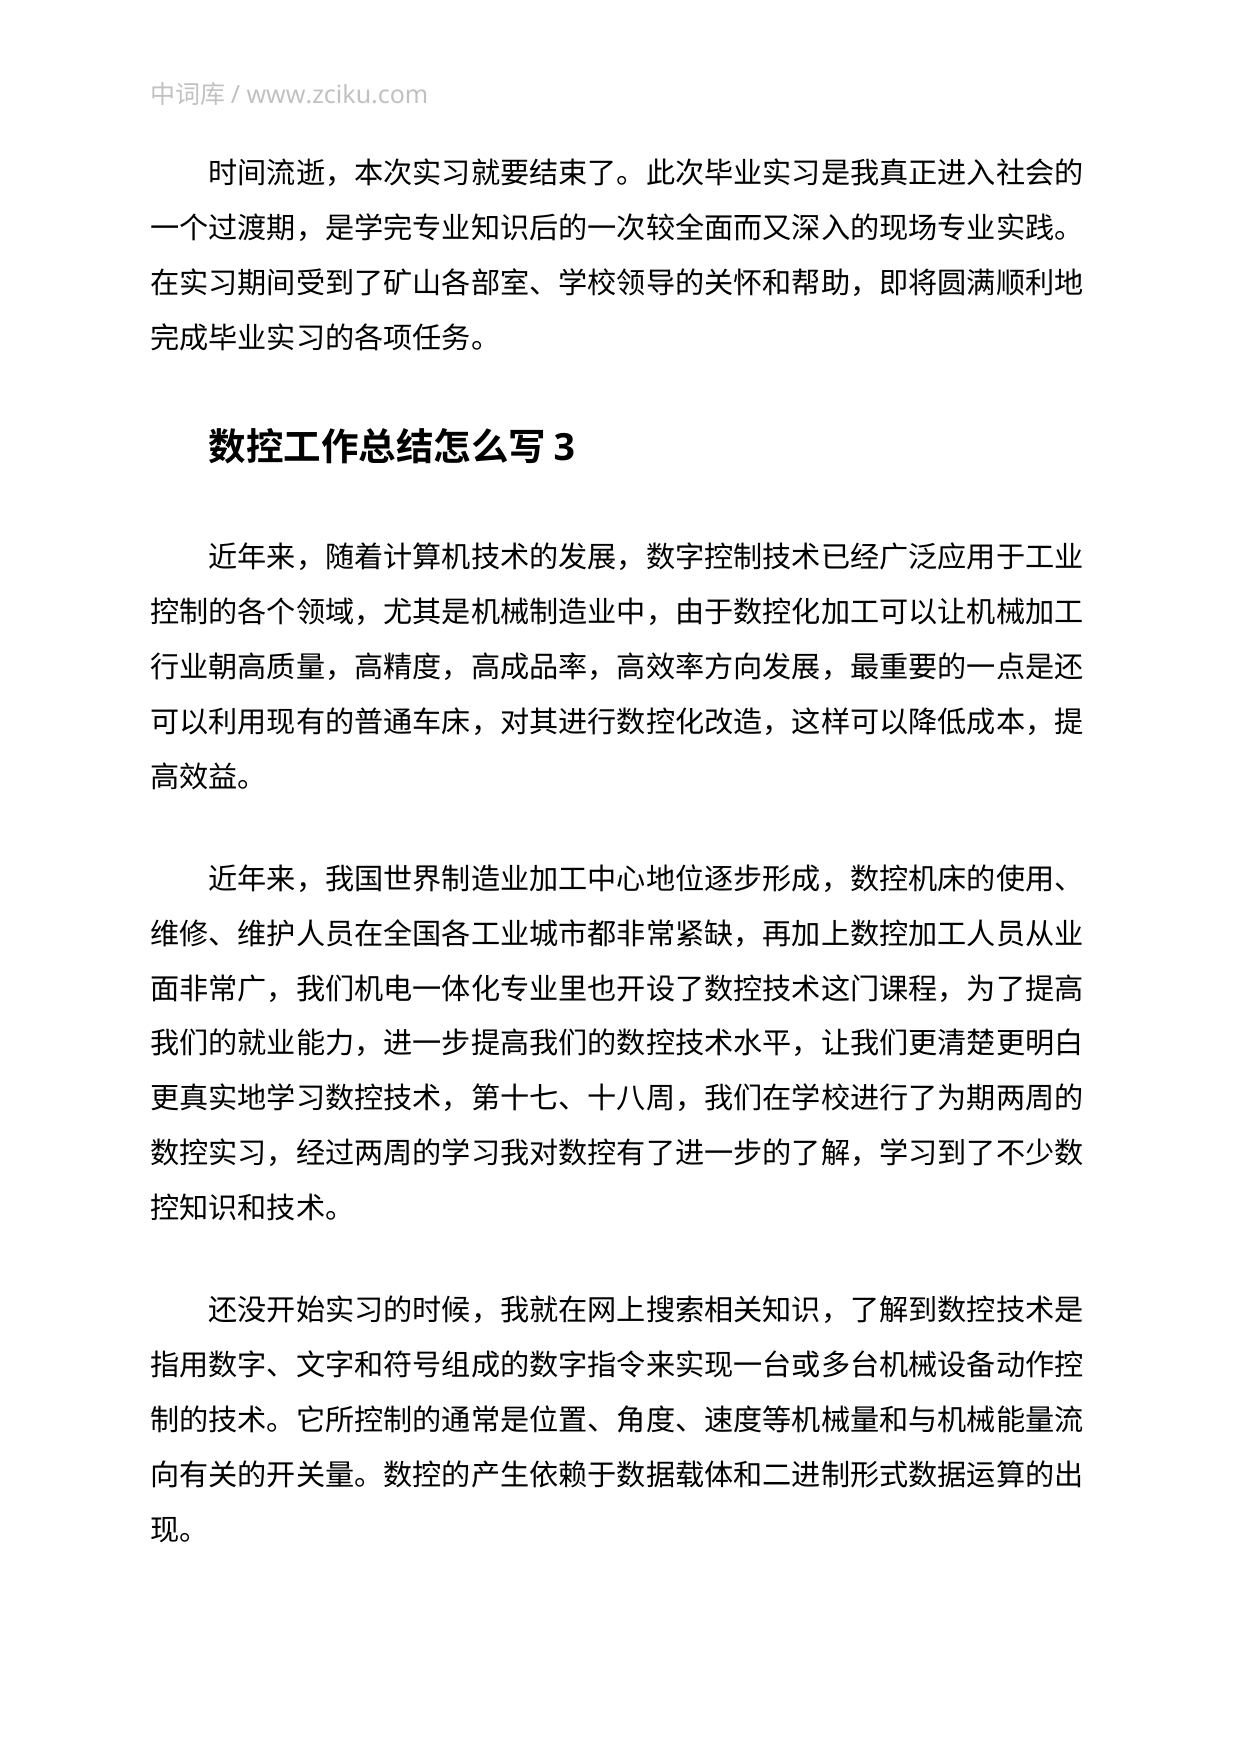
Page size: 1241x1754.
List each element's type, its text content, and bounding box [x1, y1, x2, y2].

text 近年来，我国世界制造业加工中心地位逐步形成，数控机床的使用、维修、维护人员在全国各工业城市都非常紧缺，再加上数控加工人员从业面非常广，我们机电一体化专业里也开设了数控技术这门课程，为了提高我们的就业能力，进一步提高我们的数控技术水平，让我们更清楚更明白更真实地学习数控技术，第十七、十八周，我们在学校进行了为期两周的数控实习，经过两周的学习我对数控有了进一步的了解，学习到了不少数控知识和技术。 [150, 855, 1090, 1227]
text 还没开始实习的时候，我就在网上搜索相关知识，了解到数控技术是指用数字、文字和符号组成的数字指令来实现一台或多台机械设备动作控制的技术。它所控制的通常是位置、角度、速度等机械量和与机械能量流向有关的开关量。数控的产生依赖于数据载体和二进制形式数据运算的出现。 [150, 1287, 1090, 1548]
text 数控工作总结怎么写3 [150, 416, 1090, 471]
text 时间流逝，本次实习就要结束了。此次毕业实习是我真正进入社会的一个过渡期，是学完专业知识后的一次较全面而又深入的现场专业实践。在实习期间受到了矿山各部室、学校领导的关怀和帮助，即将圆满顺利地完成毕业实习的各项任务。 [150, 150, 1090, 357]
text 近年来，随着计算机技术的发展，数字控制技术已经广泛应用于工业控制的各个领域，尤其是机械制造业中，由于数控化加工可以让机械加工行业朝高质量，高精度，高成品率，高效率方向发展，最重要的一点是还可以利用现有的普通车床，对其进行数控化改造，这样可以降低成本，提高效益。 [150, 534, 1090, 796]
